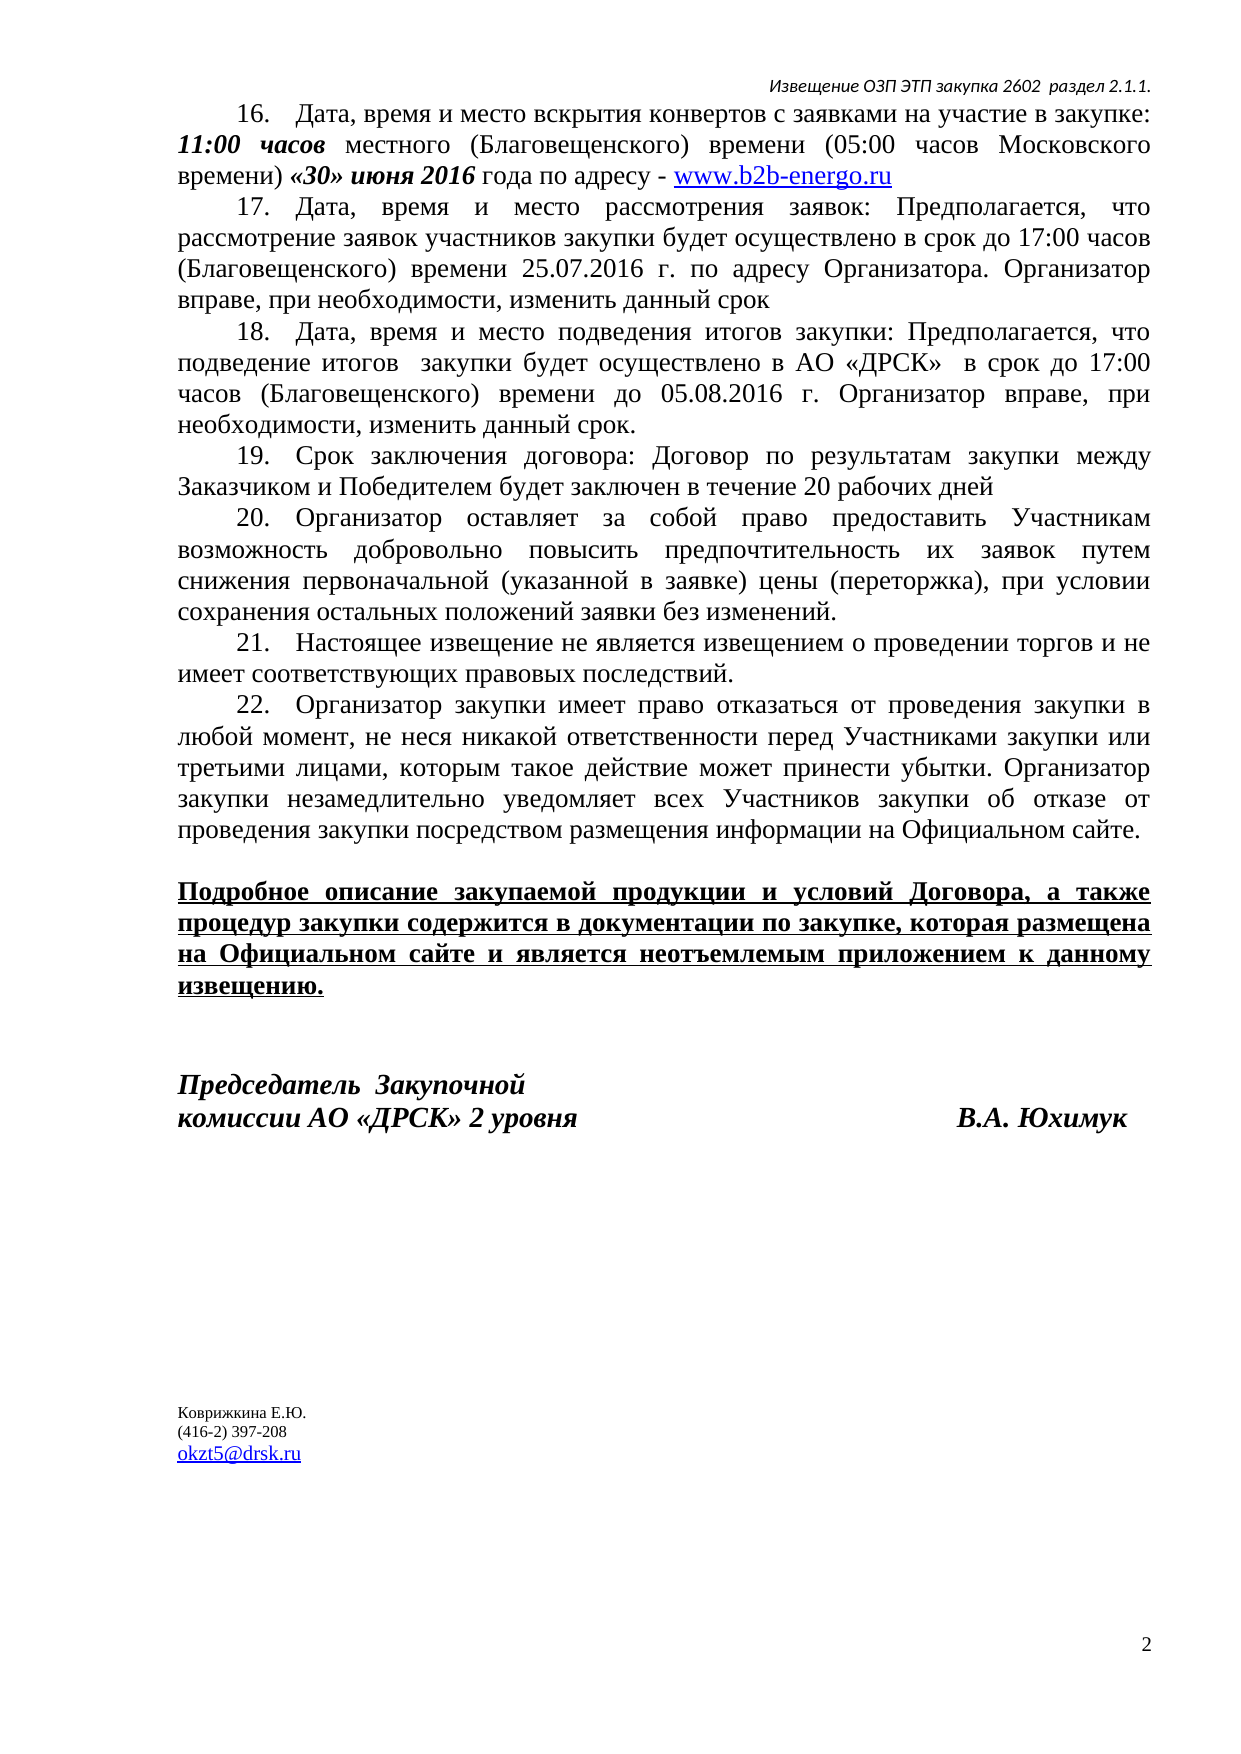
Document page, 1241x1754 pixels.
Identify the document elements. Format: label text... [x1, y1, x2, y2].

text Подробное описание закупаемой продукции и условий Договора, а также процедур закупки содержится в документации по закупке, которая размещена на Официальном сайте и является неотъемлемым приложением к данному извещению. [177, 875, 1152, 934]
text Коврижкина Е.Ю. [177, 1402, 1152, 1422]
list Дата, время и место подведения итогов закупки: Предполагается, что подведение итогов закупки будет осуществлено в АО «ДРСК» в срок до 17:00 часов (Благовещенского) времени до 05.08.2016 г. Организатор вправе, при необходимости, изменить данный срок. [177, 315, 1152, 439]
text комиссии АО «ДРСК» 2 уровня В.А. Юхимук [177, 1101, 1152, 1134]
list Организатор закупки имеет право отказаться от проведения закупки в любой момент, не неся никакой ответственности перед Участниками закупки или третьими лицами, которым такое действие может принести убытки. Организатор закупки незамедлительно уведомляет всех Участников закупки об отказе от проведения закупки посредством размещения информации на Официальном сайте. [177, 688, 1152, 844]
list Дата, время и место рассмотрения заявок: Предполагается, что рассмотрение заявок участников закупки будет осуществлено в срок до 17:00 часов (Благовещенского) времени 25.07.2016 г. по адресу Организатора. Организатор вправе, при необходимости, изменить данный срок [177, 190, 1152, 315]
list Срок заключения договора: Договор по результатам закупки между Заказчиком и Победителем будет заключен в течение 20 рабочих дней [177, 439, 1152, 502]
text okzt5@drsk.ru [177, 1441, 1152, 1465]
text Подробное описание закупаемой продукции и условий Договора, а также процедур закупки содержится в документации по закупке, которая размещена на Официальном сайте и является неотъемлемым приложением к данному извещению. [177, 966, 1152, 1000]
list Организатор оставляет за собой право предоставить Участникам возможность добровольно повысить предпочтительность их заявок путем снижения первоначальной (указанной в заявке) цены (переторжка), при условии сохранения остальных положений заявки без изменений. [177, 502, 1152, 626]
text (416-2) 397-208 [177, 1422, 1152, 1441]
list Дата, время и место вскрытия конвертов с заявками на участие в закупке: 11:00 часов местного (Благовещенского) времени (05:00 часов Московского времени) «30» июня 2016 года по адресу - www.b2b-energo.ru [177, 97, 1152, 190]
text Подробное описание закупаемой продукции и условий Договора, а также процедур закупки содержится в документации по закупке, которая размещена на Официальном сайте и является неотъемлемым приложением к данному извещению. [177, 935, 1152, 965]
text Председатель Закупочной [177, 1067, 1152, 1101]
list Настоящее извещение не является извещением о проведении торгов и не имеет соответствующих правовых последствий. [177, 626, 1152, 688]
